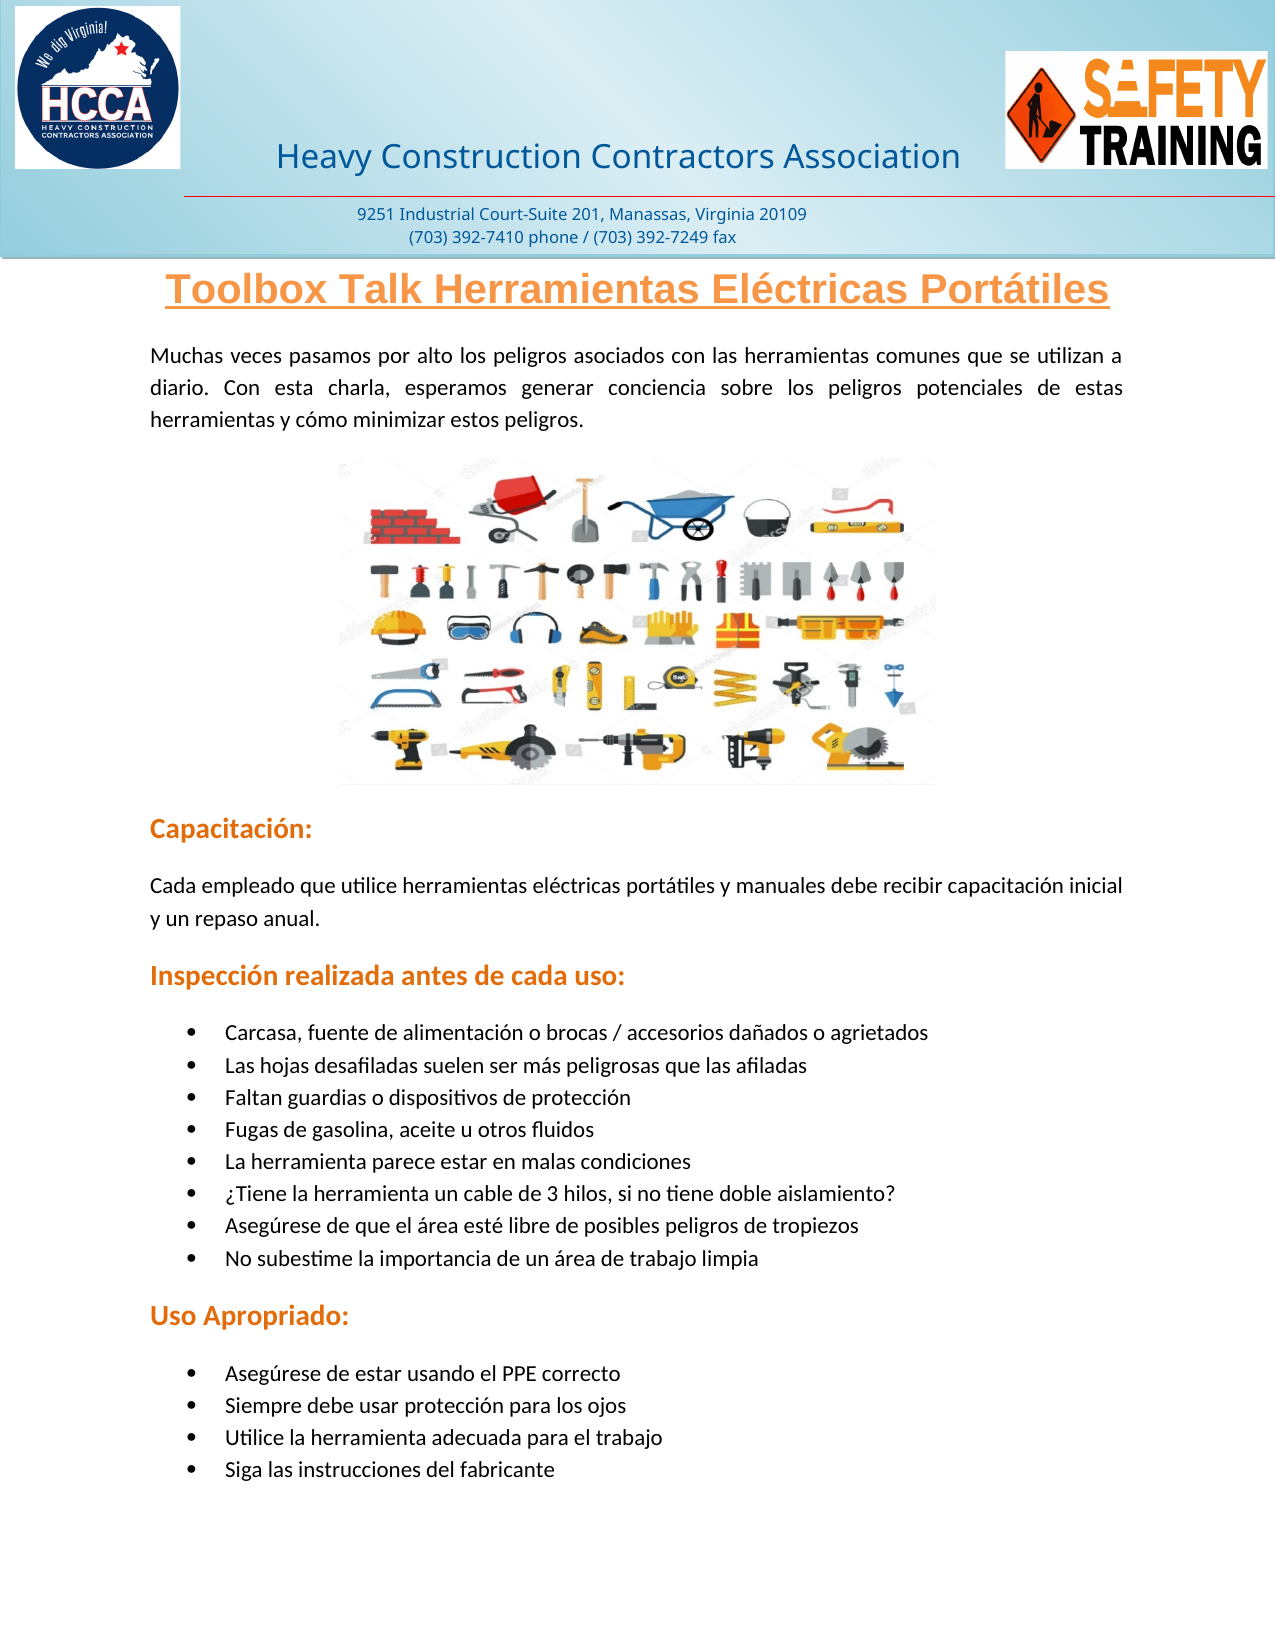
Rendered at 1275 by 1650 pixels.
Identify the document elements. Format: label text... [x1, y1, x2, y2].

text Toolbox Talk Herramientas Eléctricas Portátiles [150, 265, 1125, 313]
list Carcasa, fuente de alimentación o brocas / accesorios dañados o agrietados [187, 1018, 1125, 1047]
picture [338, 458, 937, 785]
list No subestime la importancia de un área de trabajo limpia [187, 1244, 1125, 1272]
text Muchas veces pasamos por alto los peligros asociados con las herramientas comunes que se utilizan a diario. Con esta charla, esperamos generar conciencia sobre los peligros potenciales de estas herramientas y cómo minimizar estos peligros. [150, 341, 1125, 433]
list Asegúrese de estar usando el PPE correcto [187, 1359, 1125, 1387]
list Las hojas desafiladas suelen ser más peligrosas que las afiladas [187, 1051, 1125, 1079]
list Siga las instrucciones del fabricante [187, 1455, 1125, 1483]
list Siempre debe usar protección para los ojos [187, 1391, 1125, 1419]
text Cada empleado que utilice herramientas eléctricas portátiles y manuales debe recibir capacitación inicial y un repaso anual. [150, 872, 1125, 932]
list Fugas de gasolina, aceite u otros fluidos [187, 1115, 1125, 1143]
text Uso Apropriado: [150, 1297, 1125, 1332]
picture [15, 6, 181, 169]
list Asegúrese de que el área esté libre de posibles peligros de tropiezos [187, 1212, 1125, 1240]
list Utilice la herramienta adecuada para el trabajo [187, 1423, 1125, 1451]
list Faltan guardias o dispositivos de protección [187, 1083, 1125, 1111]
list La herramienta parece estar en malas condiciones [187, 1147, 1125, 1175]
text Inspección realizada antes de cada uso: [150, 957, 1125, 992]
list ¿Tiene la herramienta un cable de 3 hilos, si no tiene doble aislamiento? [187, 1179, 1125, 1207]
text Capacitación: [150, 810, 1125, 845]
picture [1005, 51, 1268, 169]
